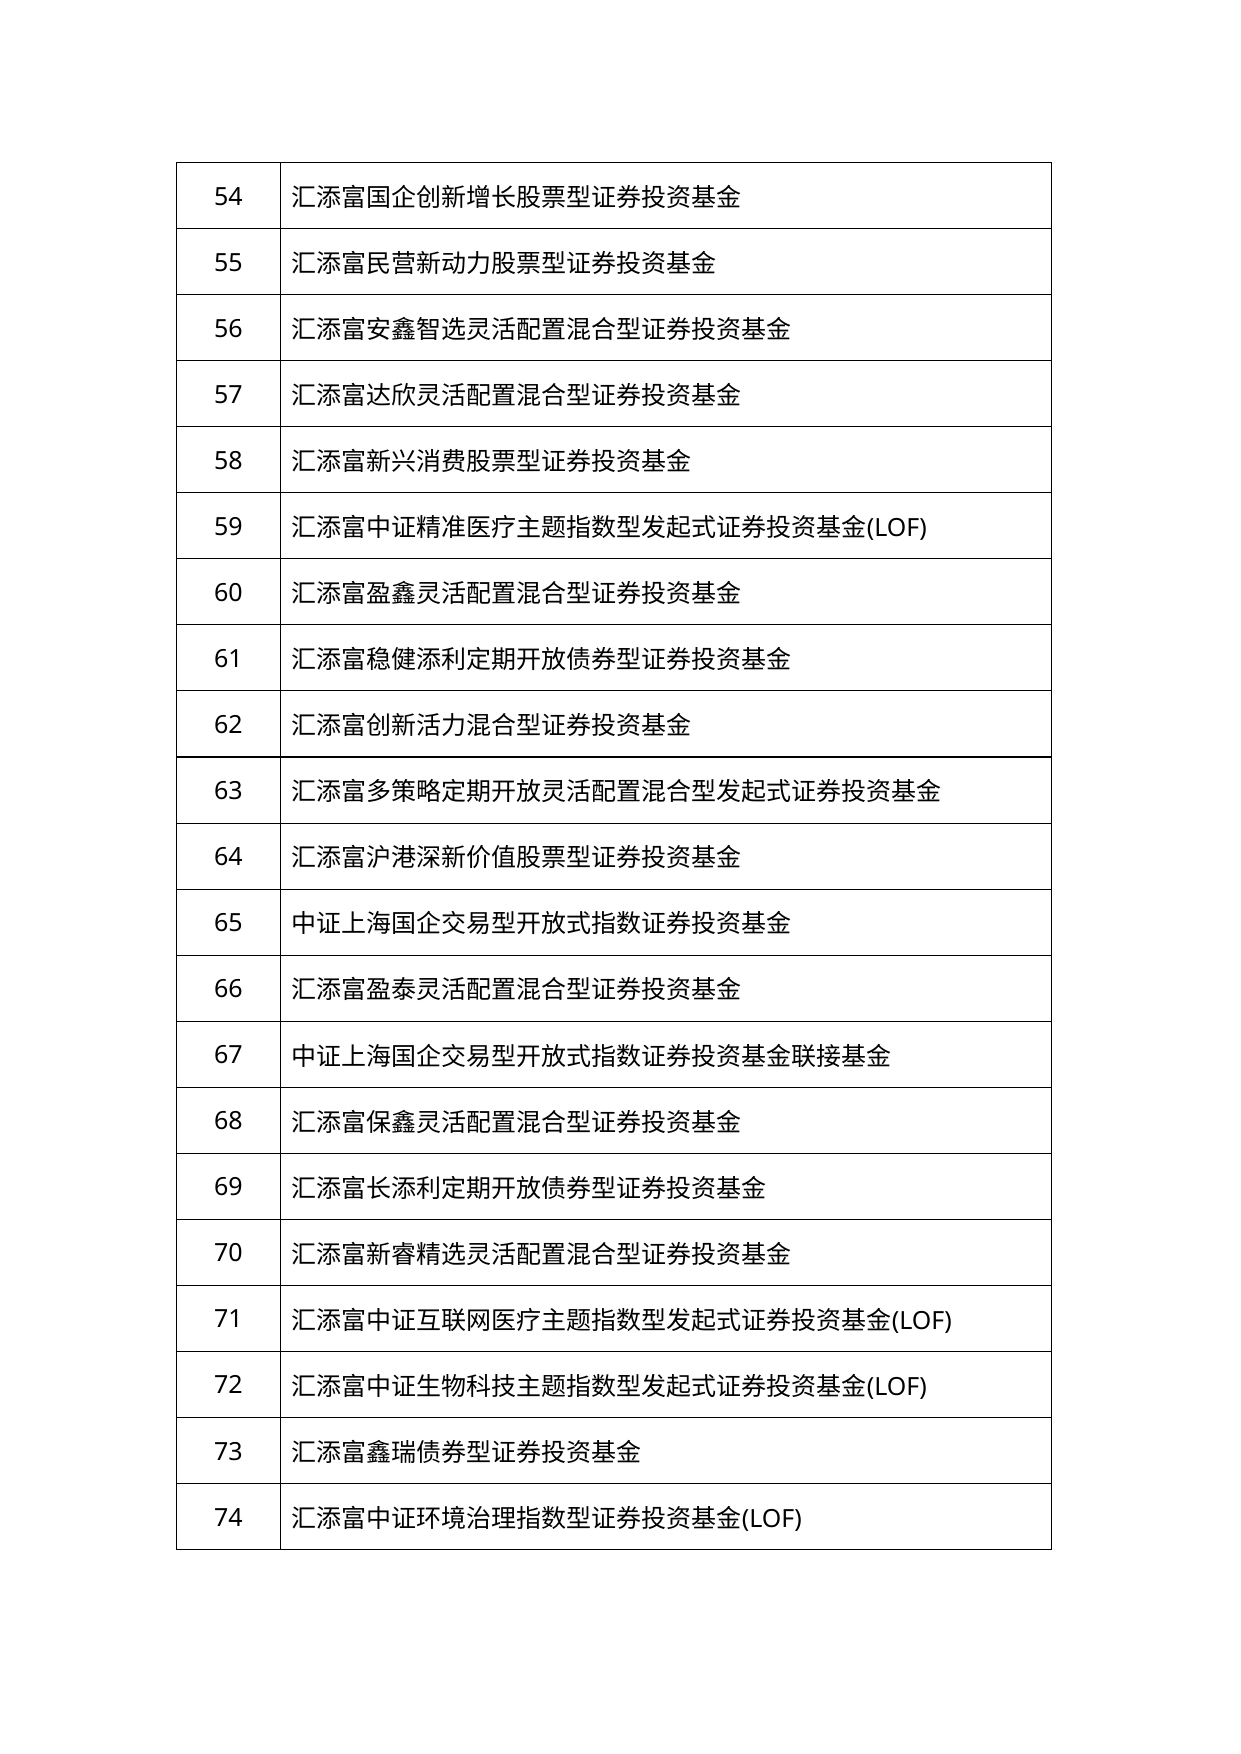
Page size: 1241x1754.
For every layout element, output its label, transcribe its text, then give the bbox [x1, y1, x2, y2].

table_cell 汇添富稳健添利定期开放债券型证券投资基金 [281, 625, 1051, 690]
table_cell 汇添富民营新动力股票型证券投资基金 [281, 229, 1051, 294]
table_cell 汇添富新兴消费股票型证券投资基金 [281, 427, 1051, 492]
table_cell 汇添富鑫瑞债券型证券投资基金 [281, 1418, 1051, 1483]
table_cell 汇添富安鑫智选灵活配置混合型证券投资基金 [281, 295, 1051, 360]
table_cell 73 [177, 1418, 280, 1483]
table_cell 汇添富创新活力混合型证券投资基金 [281, 691, 1051, 756]
table_cell 71 [177, 1286, 280, 1351]
table_cell 汇添富新睿精选灵活配置混合型证券投资基金 [281, 1220, 1051, 1285]
table_cell 中证上海国企交易型开放式指数证券投资基金联接基金 [281, 1022, 1051, 1087]
table_cell 64 [177, 824, 280, 888]
table_cell 汇添富达欣灵活配置混合型证券投资基金 [281, 361, 1051, 426]
table_cell 汇添富长添利定期开放债券型证券投资基金 [281, 1154, 1051, 1219]
table_cell 汇添富多策略定期开放灵活配置混合型发起式证券投资基金 [281, 758, 1051, 822]
table_cell 汇添富中证精准医疗主题指数型发起式证券投资基金(LOF) [281, 493, 1051, 558]
table_cell 汇添富沪港深新价值股票型证券投资基金 [281, 824, 1051, 888]
table_cell 66 [177, 956, 280, 1021]
table_cell 72 [177, 1352, 280, 1417]
table_cell 60 [177, 559, 280, 624]
table_cell 56 [177, 295, 280, 360]
table_cell 汇添富中证环境治理指数型证券投资基金(LOF) [281, 1484, 1051, 1549]
table_cell 74 [177, 1484, 280, 1549]
table_cell 59 [177, 493, 280, 558]
table_cell 汇添富国企创新增长股票型证券投资基金 [281, 163, 1051, 228]
table_cell 63 [177, 758, 280, 822]
table_cell 54 [177, 163, 280, 228]
table_cell 69 [177, 1154, 280, 1219]
table_cell 汇添富盈鑫灵活配置混合型证券投资基金 [281, 559, 1051, 624]
table_cell 70 [177, 1220, 280, 1285]
table_cell 55 [177, 229, 280, 294]
table_cell 68 [177, 1088, 280, 1153]
table_cell 中证上海国企交易型开放式指数证券投资基金 [281, 890, 1051, 954]
table_cell 62 [177, 691, 280, 756]
table_cell 58 [177, 427, 280, 492]
table_cell 61 [177, 625, 280, 690]
table_cell 57 [177, 361, 280, 426]
table_cell 汇添富中证生物科技主题指数型发起式证券投资基金(LOF) [281, 1352, 1051, 1417]
table_cell 65 [177, 890, 280, 954]
table_cell 汇添富保鑫灵活配置混合型证券投资基金 [281, 1088, 1051, 1153]
table_cell 汇添富盈泰灵活配置混合型证券投资基金 [281, 956, 1051, 1021]
table_cell 67 [177, 1022, 280, 1087]
table_cell 汇添富中证互联网医疗主题指数型发起式证券投资基金(LOF) [281, 1286, 1051, 1351]
